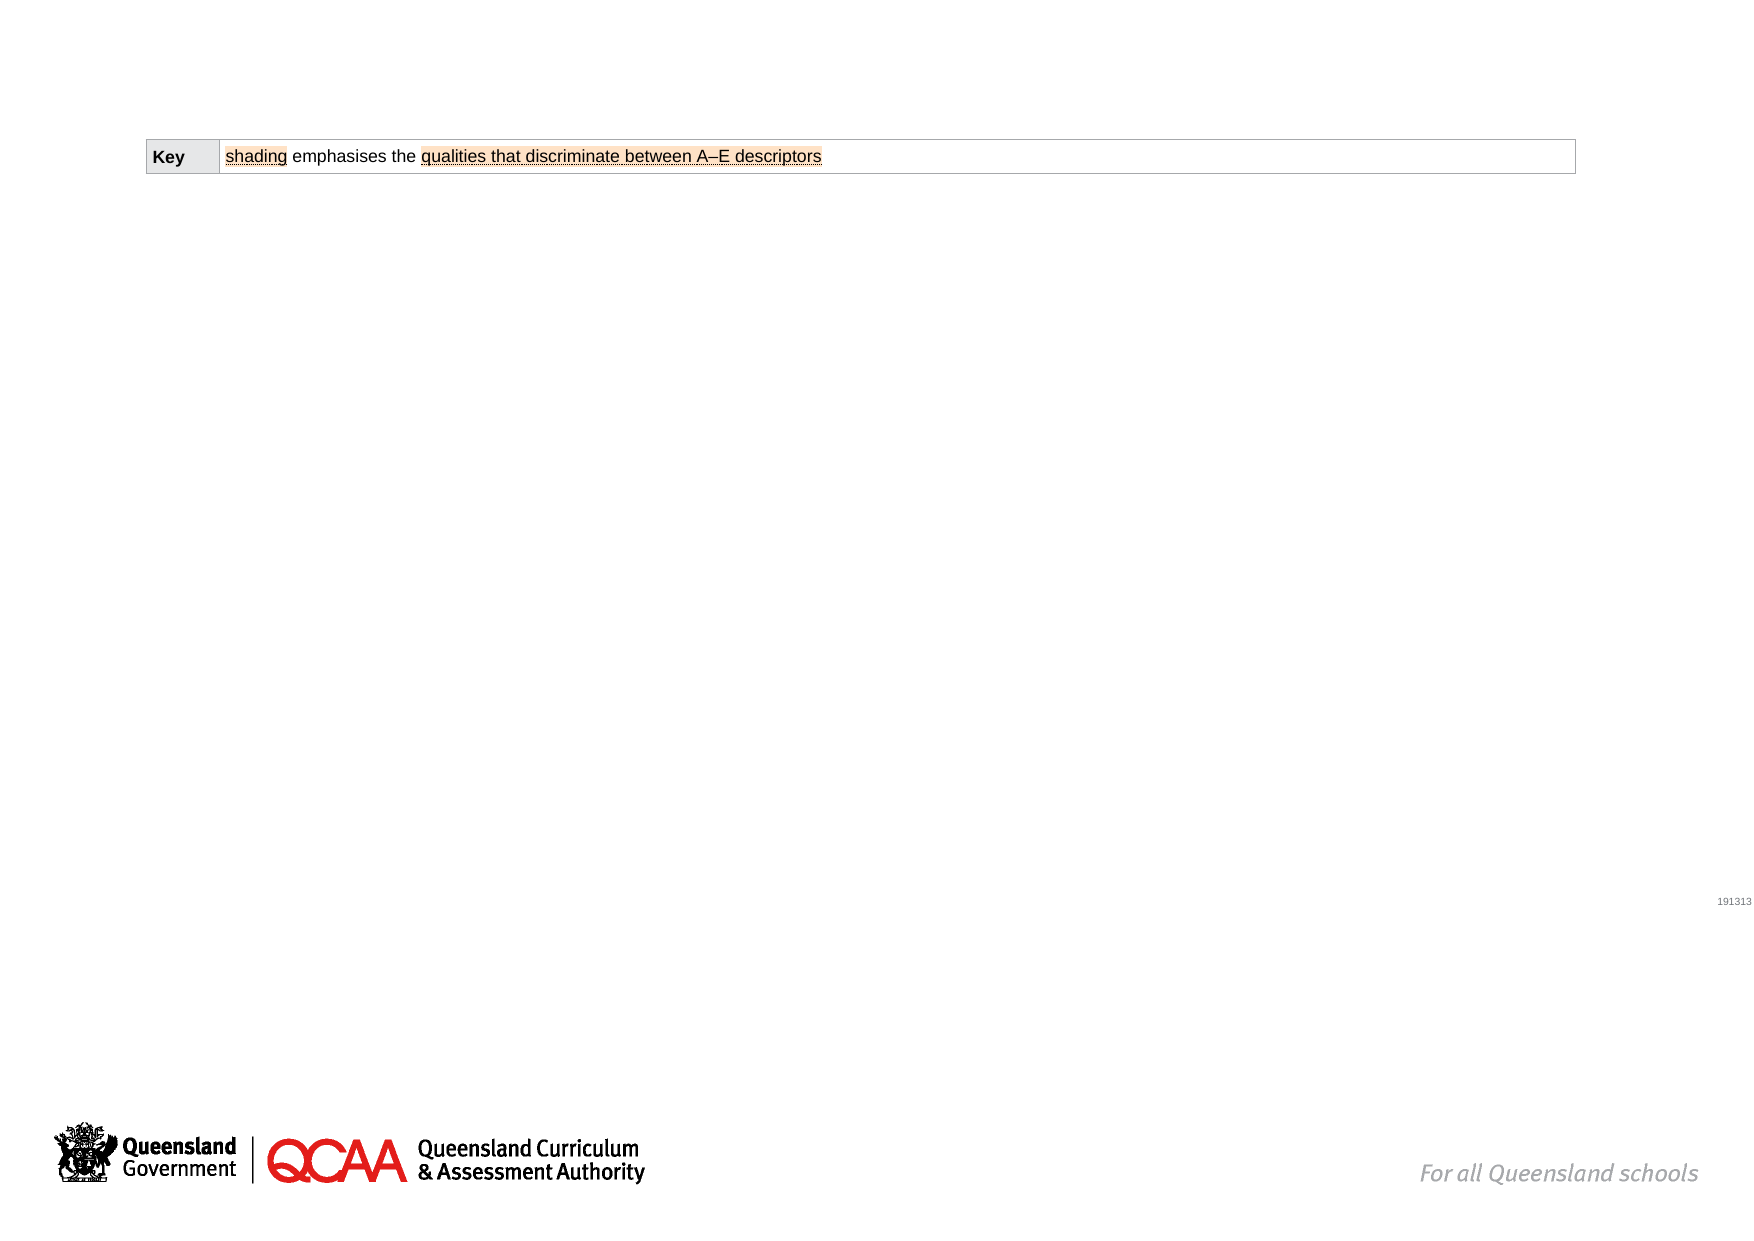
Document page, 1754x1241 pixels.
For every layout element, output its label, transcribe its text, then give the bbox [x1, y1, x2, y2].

table_header Key [147, 140, 219, 173]
table_header shading emphasises the qualities that discriminate between A–E descriptors [220, 140, 1575, 173]
picture [0, 1063, 1754, 1241]
